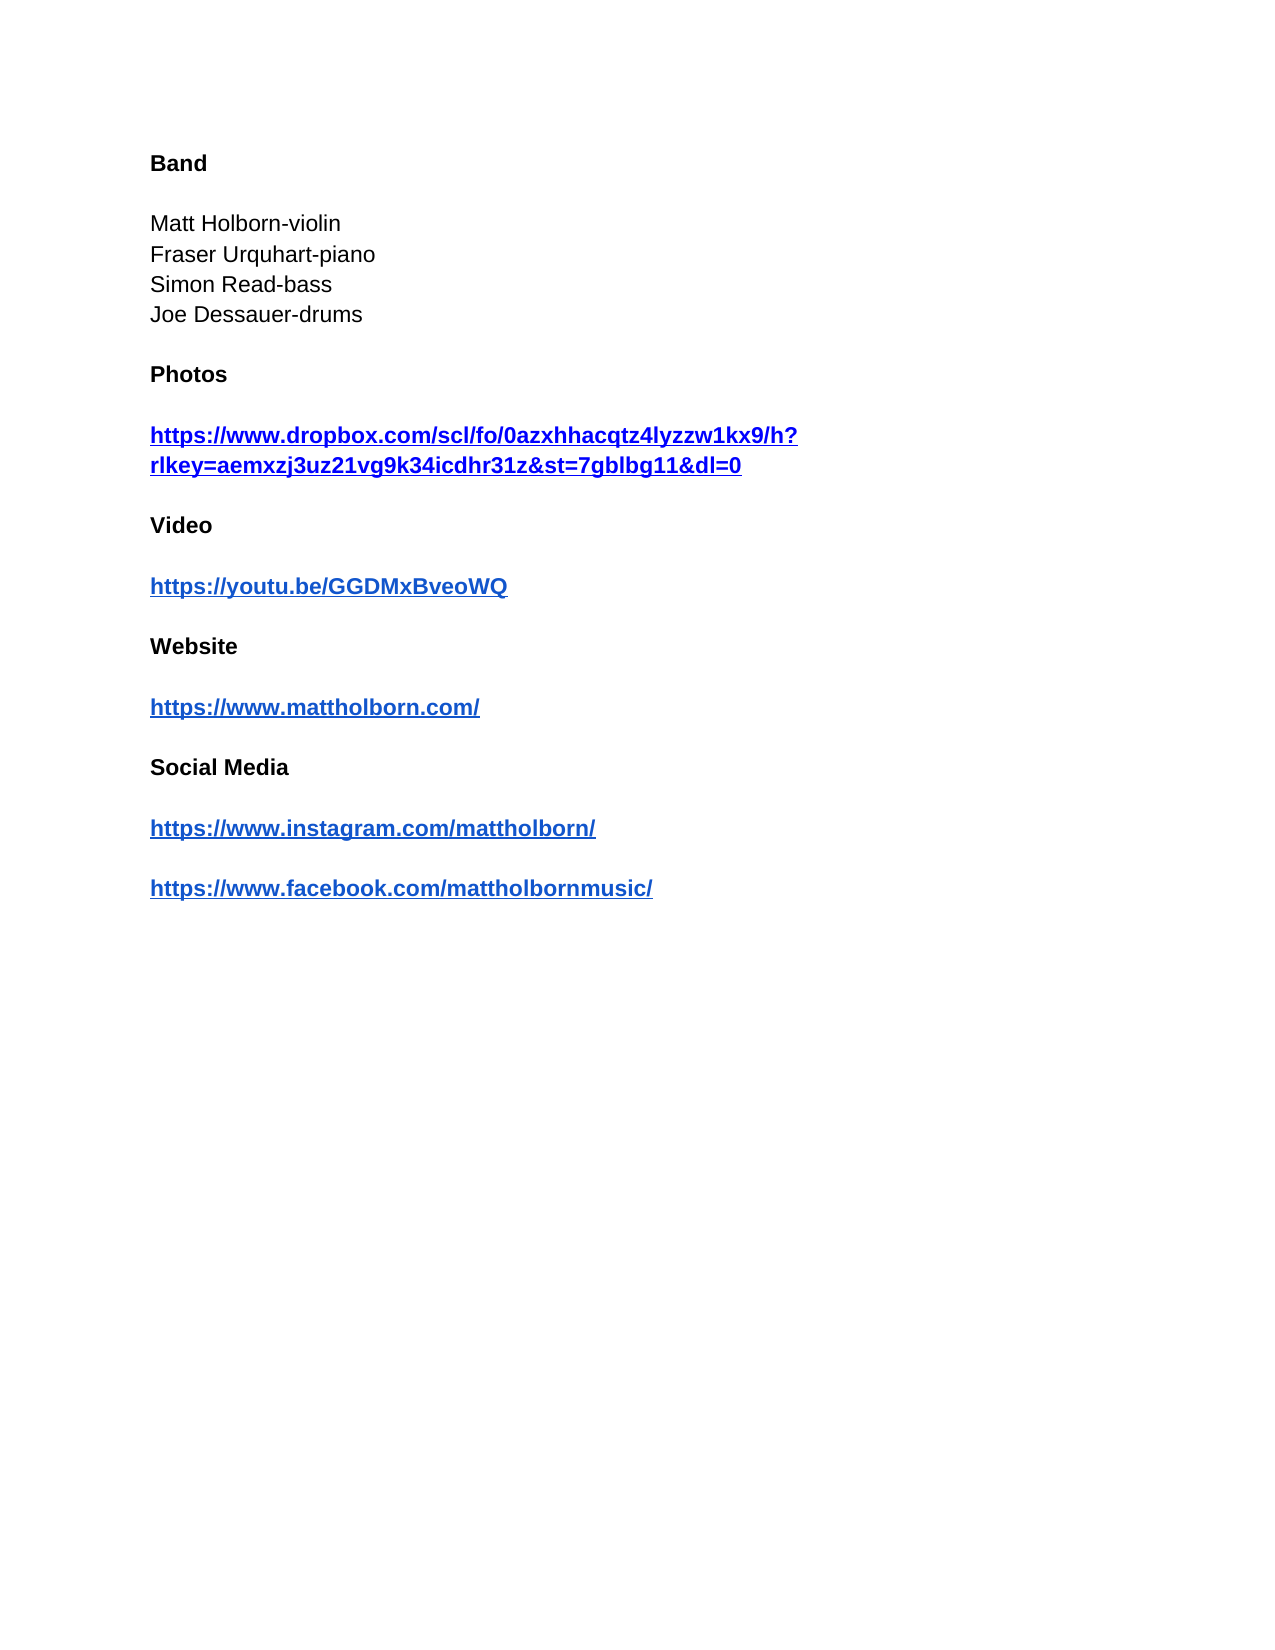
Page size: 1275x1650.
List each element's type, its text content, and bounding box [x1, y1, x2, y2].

text Website [150, 633, 1125, 660]
text https://www.dropbox.com/scl/fo/0azxhhacqtz4lyzzw1kx9/h?rlkey=aemxzj3uz21vg9k34icdhr31z&st=7gblbg11&dl=0 [150, 422, 1125, 478]
text Video [150, 512, 1125, 539]
text https://www.instagram.com/mattholborn/ [150, 814, 1125, 841]
text https://www.facebook.com/mattholbornmusic/ [150, 875, 1125, 901]
text https://www.mattholborn.com/ [150, 694, 1125, 720]
text Fraser Urquhart-piano [150, 241, 1125, 267]
text Simon Read-bass [150, 271, 1125, 297]
text https://youtu.be/GGDMxBveoWQ [150, 573, 1125, 599]
text Matt Holborn-violin [150, 210, 1125, 237]
text Photos [150, 361, 1125, 388]
text Social Media [150, 754, 1125, 781]
text Joe Dessauer-drums [150, 301, 1125, 327]
text Band [150, 150, 1125, 176]
